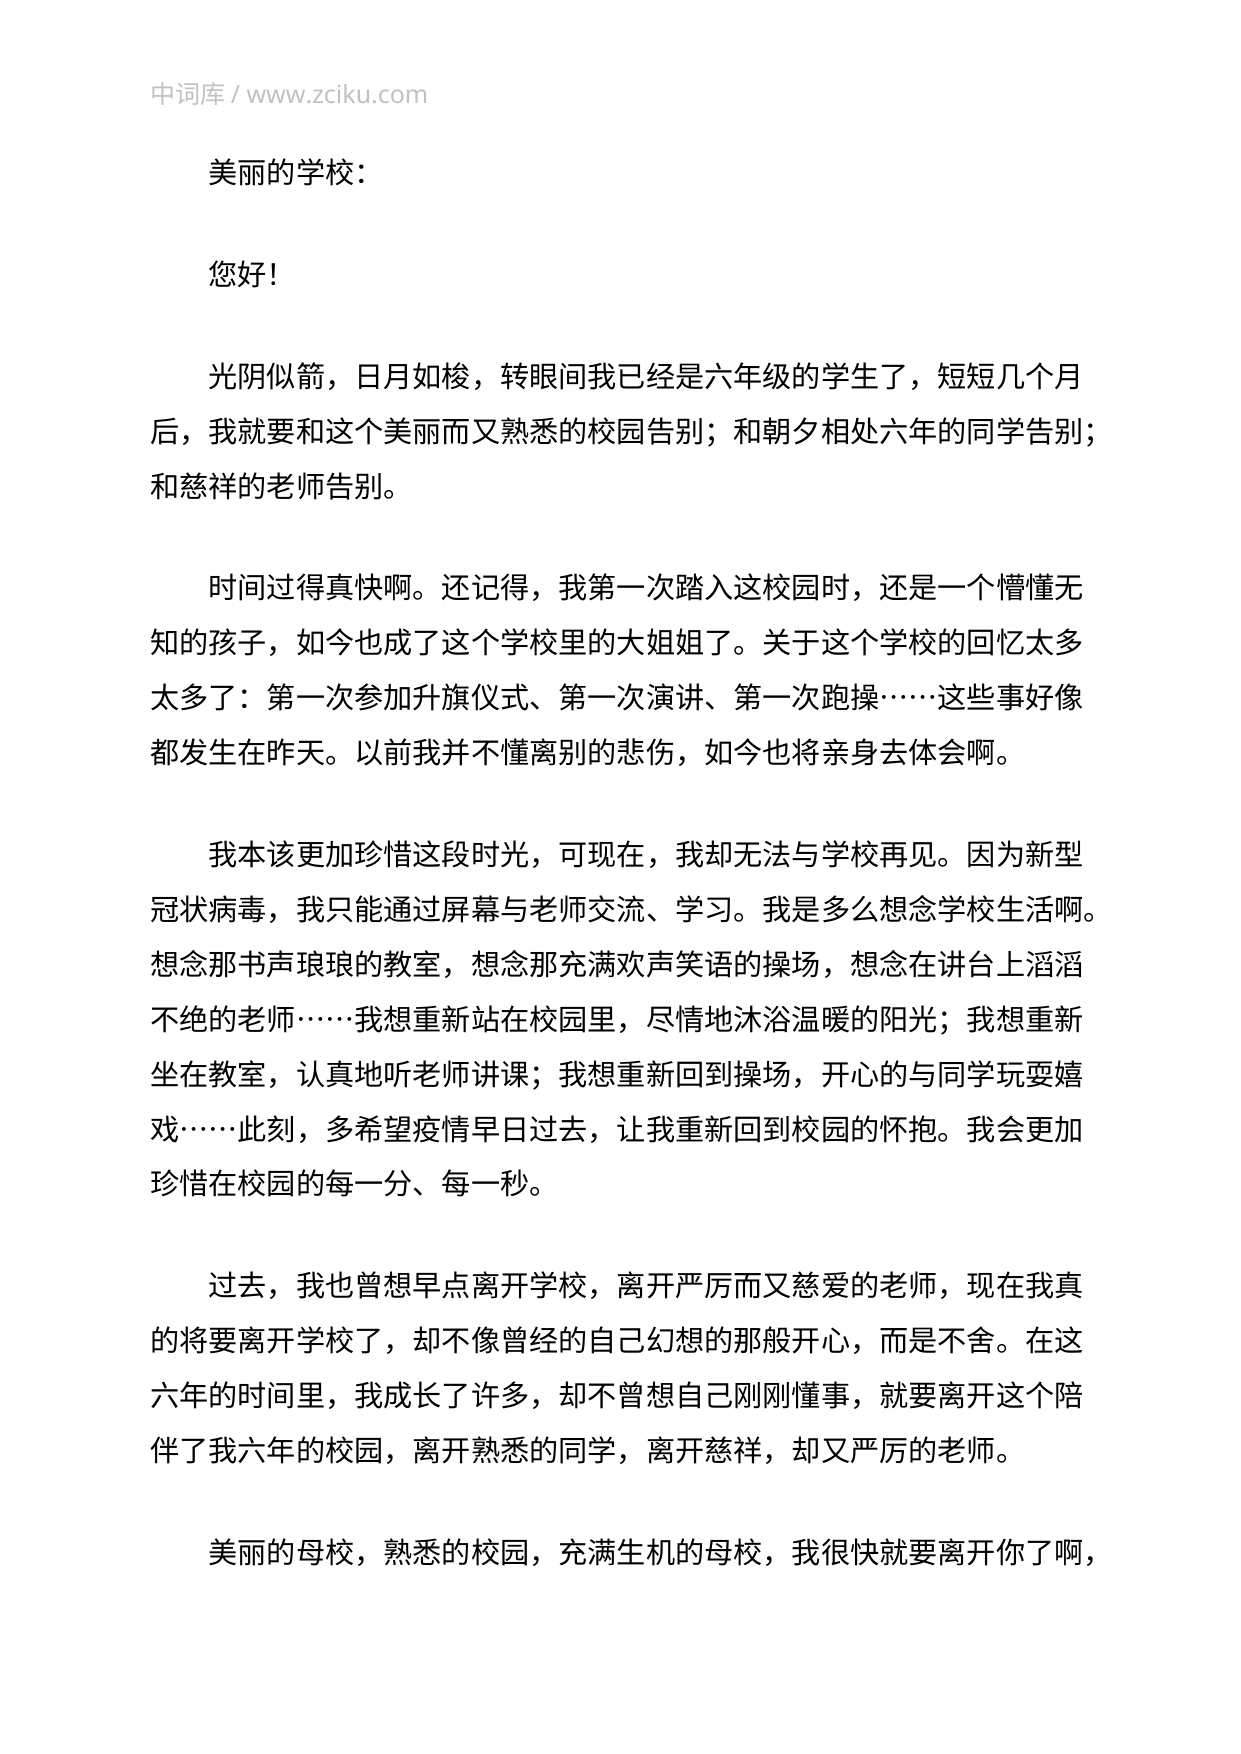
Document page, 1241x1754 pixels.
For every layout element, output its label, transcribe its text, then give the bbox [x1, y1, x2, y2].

text 您好！ [150, 252, 1090, 294]
text 过去，我也曾想早点离开学校，离开严厉而又慈爱的老师，现在我真的将要离开学校了，却不像曾经的自己幻想的那般开心，而是不舍。在这六年的时间里，我成长了许多，却不曾想自己刚刚懂事，就要离开这个陪伴了我六年的校园，离开熟悉的同学，离开慈祥，却又严厉的老师。 [150, 1263, 1090, 1470]
text 美丽的学校： [150, 150, 1090, 192]
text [150, 1529, 1090, 1571]
text 光阴似箭，日月如梭，转眼间我已经是六年级的学生了，短短几个月后，我就要和这个美丽而又熟悉的校园告别；和朝夕相处六年的同学告别；和慈祥的老师告别。 [150, 353, 1090, 506]
text 我本该更加珍惜这段时光，可现在，我却无法与学校再见。因为新型冠状病毒，我只能通过屏幕与老师交流、学习。我是多么想念学校生活啊。想念那书声琅琅的教室，想念那充满欢声笑语的操场，想念在讲台上滔滔不绝的老师……我想重新站在校园里，尽情地沐浴温暖的阳光；我想重新坐在教室，认真地听老师讲课；我想重新回到操场，开心的与同学玩耍嬉戏……此刻，多希望疫情早日过去，让我重新回到校园的怀抱。我会更加珍惜在校园的每一分、每一秒。 [150, 832, 1090, 1203]
text 时间过得真快啊。还记得，我第一次踏入这校园时，还是一个懵懂无知的孩子，如今也成了这个学校里的大姐姐了。关于这个学校的回忆太多太多了：第一次参加升旗仪式、第一次演讲、第一次跑操……这些事好像都发生在昨天。以前我并不懂离别的悲伤，如今也将亲身去体会啊。 [150, 565, 1090, 772]
